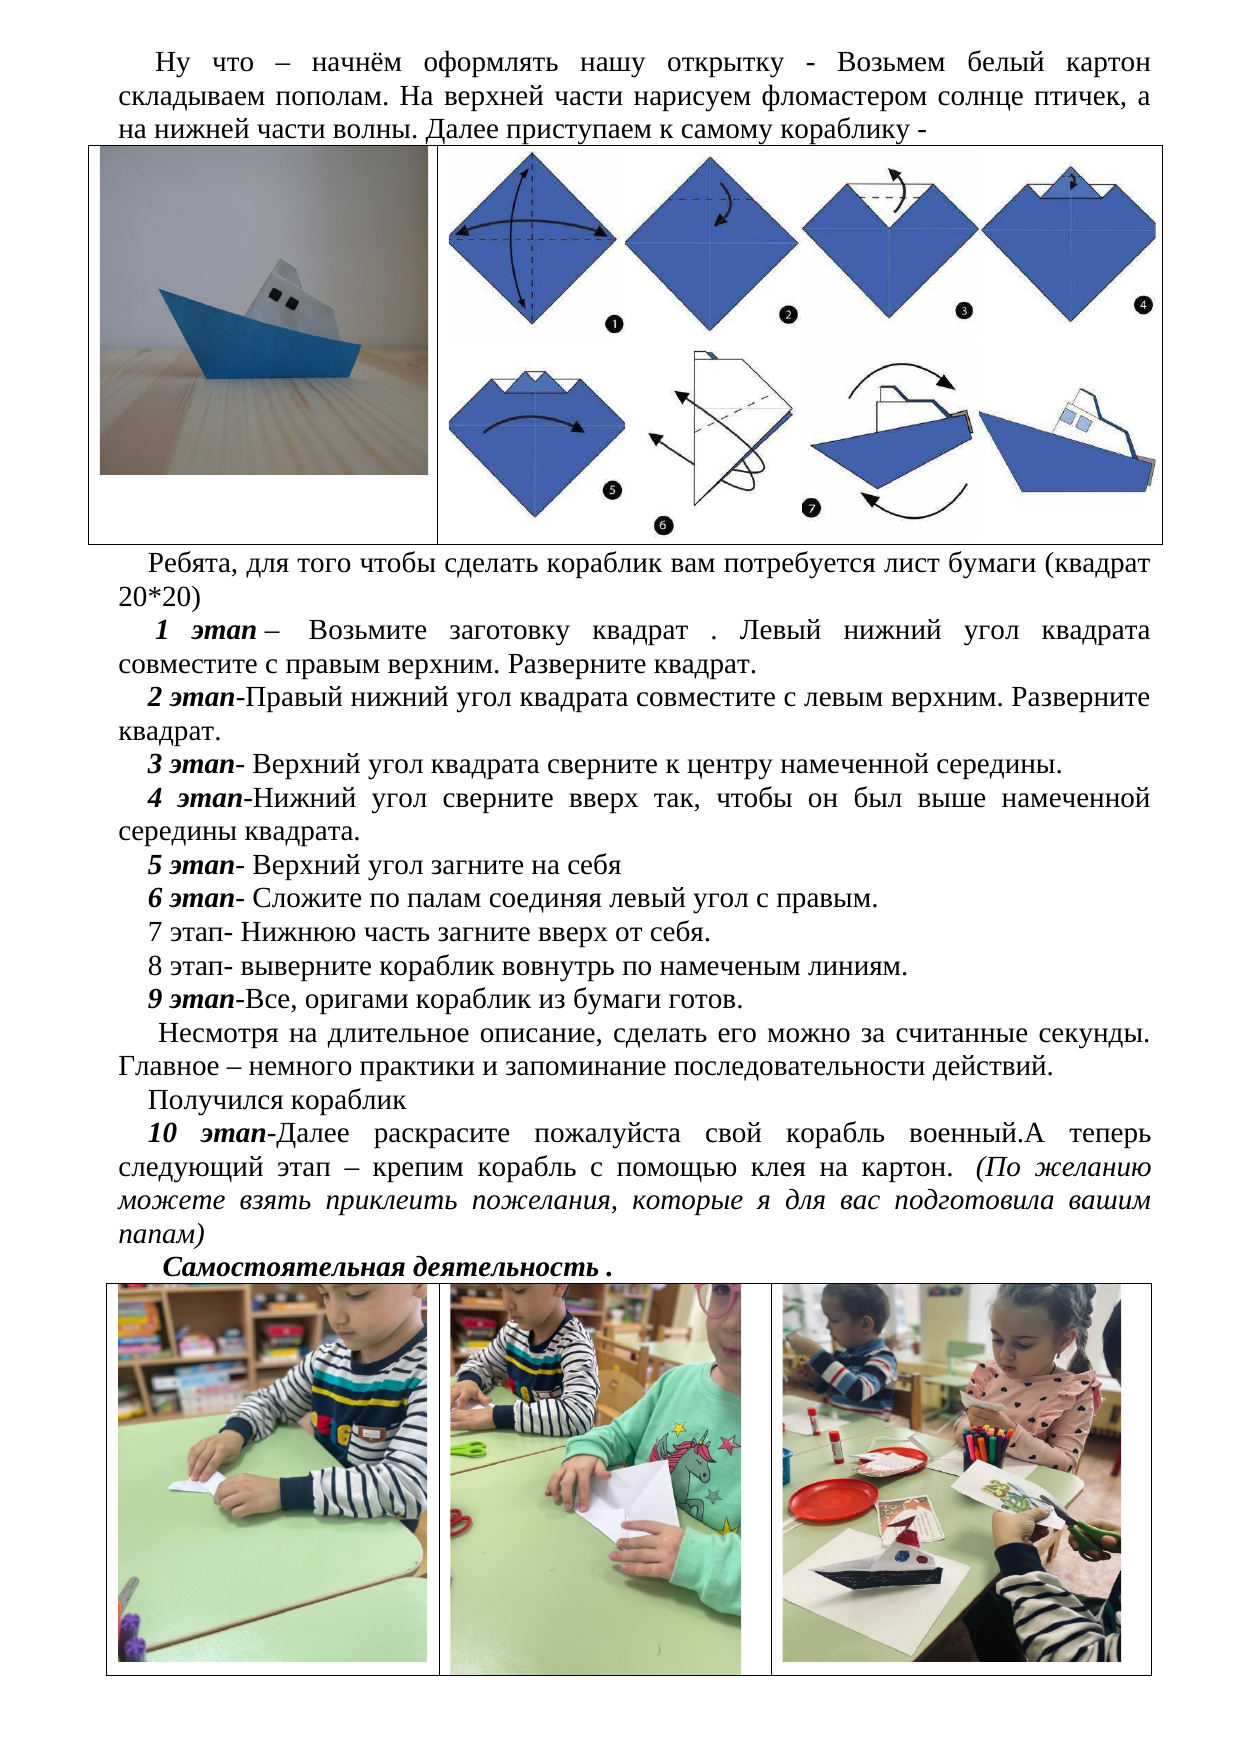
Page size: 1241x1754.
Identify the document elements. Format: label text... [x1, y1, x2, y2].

text 4 этап-Нижний угол сверните вверх так, чтобы он был выше намеченной середины квадрата. [118, 780, 1152, 847]
text 1 этап – Возьмите заготовку квадрат . Левый нижний угол квадрата совместите с правым верхним. Разверните квадрат. [118, 612, 1152, 679]
text 7 этап- Нижнюю часть загните вверх от себя. [118, 914, 1152, 948]
picture [450, 1284, 742, 1675]
picture [118, 1284, 428, 1662]
text 9 этап-Все, оригами кораблик из бумаги готов. [118, 981, 1152, 1015]
text Ну что – начнём оформлять нашу открытку - Возьмем белый картон складываем пополам. На верхней части нарисуем фломастером солнце птичек, а на нижней части волны. Далее приступаем к самому кораблику - [118, 44, 1152, 145]
text 2 этап-Правый нижний угол квадрата совместите с левым верхним. Разверните квадрат. [118, 679, 1152, 746]
text 8 этап- выверните кораблик вовнутрь по намеченым линиям. [118, 948, 1152, 981]
text 5 этап- Верхний угол загните на себя [118, 847, 1152, 881]
table_header [438, 146, 448, 544]
table_header [107, 1284, 439, 1674]
text Несмотря на длительное описание, сделать его можно за считанные секунды. Главное – немного практики и запоминание последовательности действий. [118, 1015, 1152, 1082]
text 10 этап-Далее раскрасите пожалуйста свой корабль военный.А теперь следующий этап – крепим корабль с помощью клея на картон. (По желанию можете взять приклеить пожелания, которые я для вас подготовила вашим папам) [118, 1115, 1152, 1249]
text Ребята, для того чтобы сделать кораблик вам потребуется лист бумаги (квадрат 20*20) [118, 545, 1152, 612]
table_header [89, 146, 437, 544]
text 3 этап- Верхний угол квадрата сверните к центру намеченной середины. [118, 746, 1152, 780]
picture [99, 146, 429, 475]
table_header [440, 1284, 450, 1674]
text Самостоятельная деятельность . [118, 1249, 1152, 1283]
text 6 этап- Сложите по палам соединяя левый угол с правым. [118, 881, 1152, 914]
picture [782, 1284, 1122, 1662]
table_header [1156, 146, 1162, 544]
text Получился кораблик [118, 1082, 1152, 1115]
table_header [742, 1284, 771, 1674]
table_header [772, 1284, 1151, 1674]
picture [448, 146, 1156, 544]
